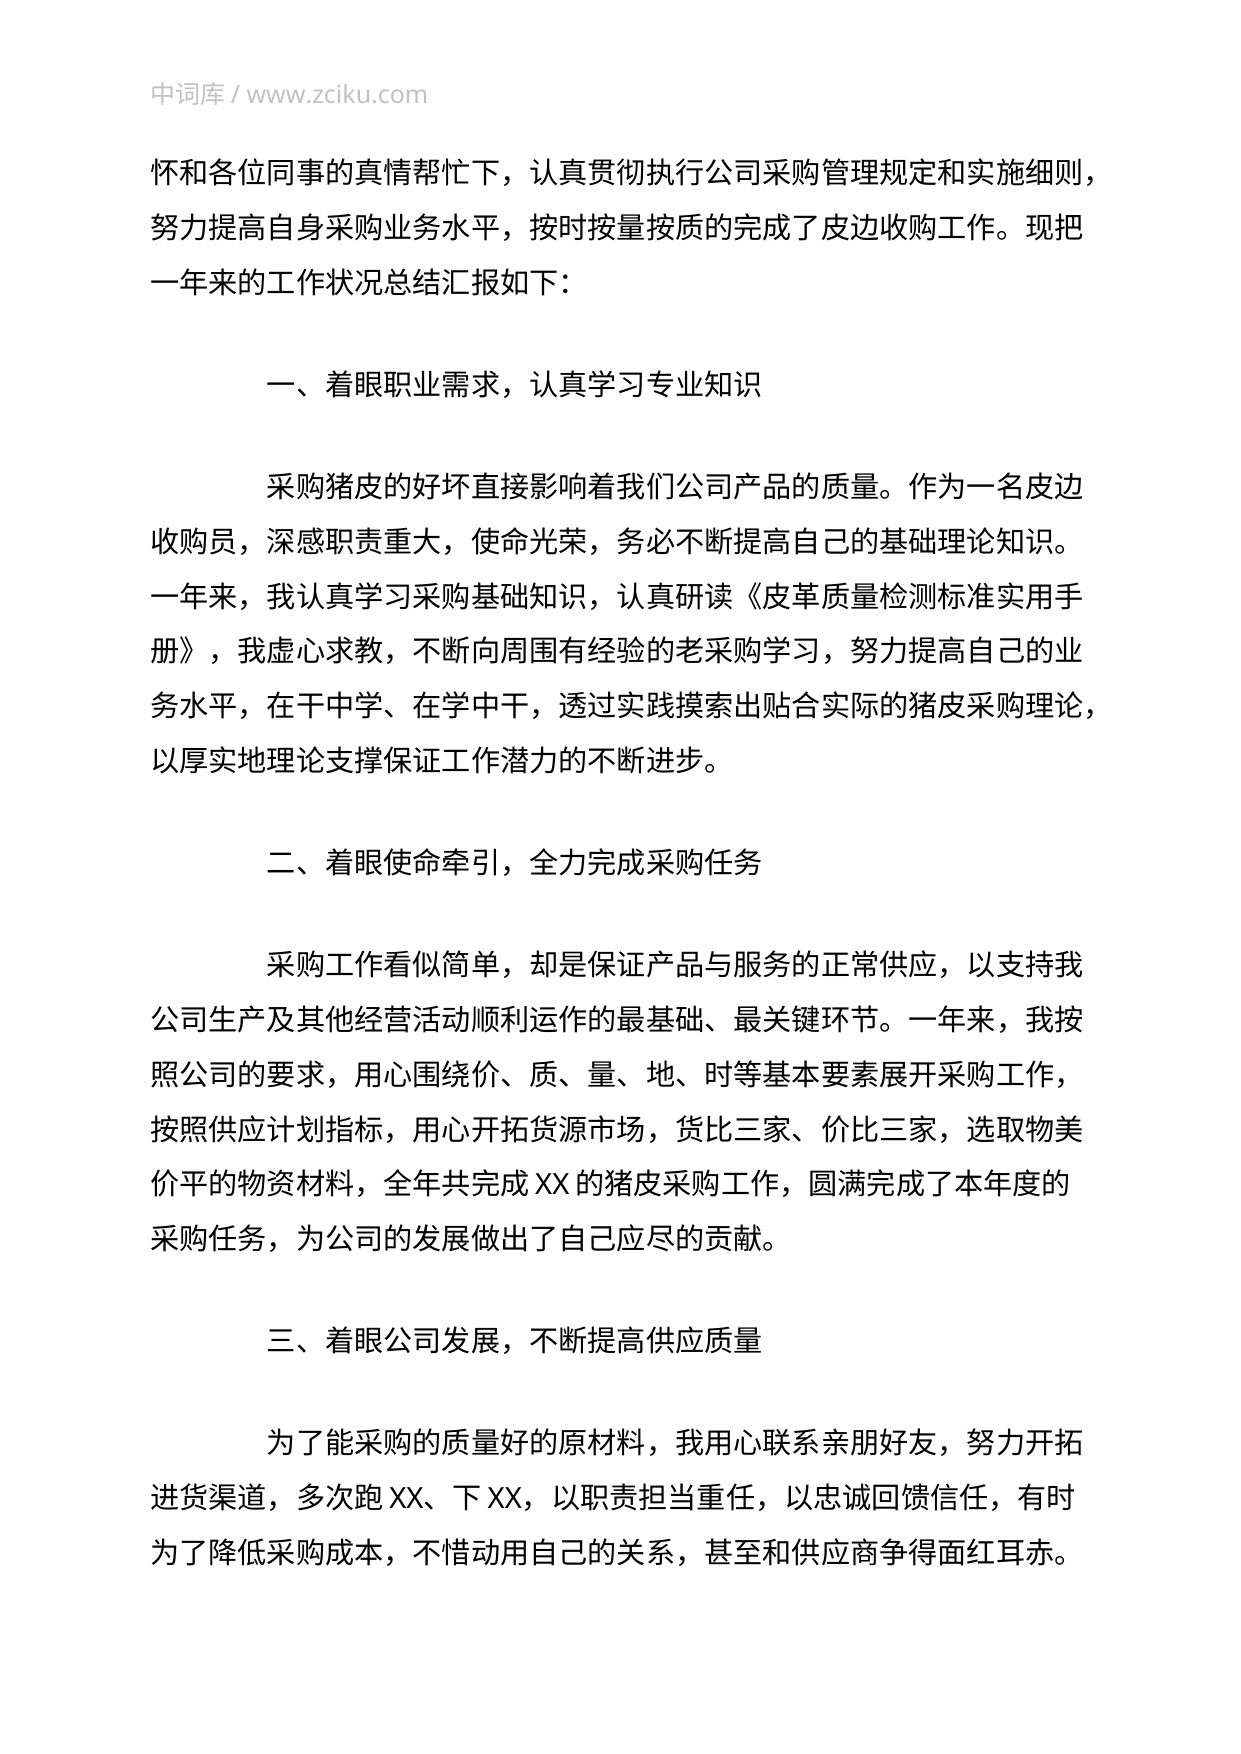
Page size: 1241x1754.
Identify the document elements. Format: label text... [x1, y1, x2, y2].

text 三、着眼公司发展，不断提高供应质量 [150, 1318, 1090, 1360]
text 一、着眼职业需求，认真学习专业知识 [150, 362, 1090, 404]
text 二、着眼使命牵引，全力完成采购任务 [150, 839, 1090, 882]
text 采购猪皮的好坏直接影响着我们公司产品的质量。作为一名皮边收购员，深感职责重大，使命光荣，务必不断提高自己的基础理论知识。一年来，我认真学习采购基础知识，认真研读《皮革质量检测标准实用手册》，我虚心求教，不断向周围有经验的老采购学习，努力提高自己的业务水平，在干中学、在学中干，透过实践摸索出贴合实际的猪皮采购理论，以厚实地理论支撑保证工作潜力的不断进步。 [150, 463, 1090, 780]
text 采购工作看似简单，却是保证产品与服务的正常供应，以支持我公司生产及其他经营活动顺利运作的最基础、最关键环节。一年来，我按照公司的要求，用心围绕价、质、量、地、时等基本要素展开采购工作，按照供应计划指标，用心开拓货源市场，货比三家、价比三家，选取物美价平的物资材料，全年共完成XX的猪皮采购工作，圆满完成了本年度的采购任务，为公司的发展做出了自己应尽的贡献。 [150, 941, 1090, 1258]
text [150, 150, 1090, 302]
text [150, 1419, 1090, 1572]
